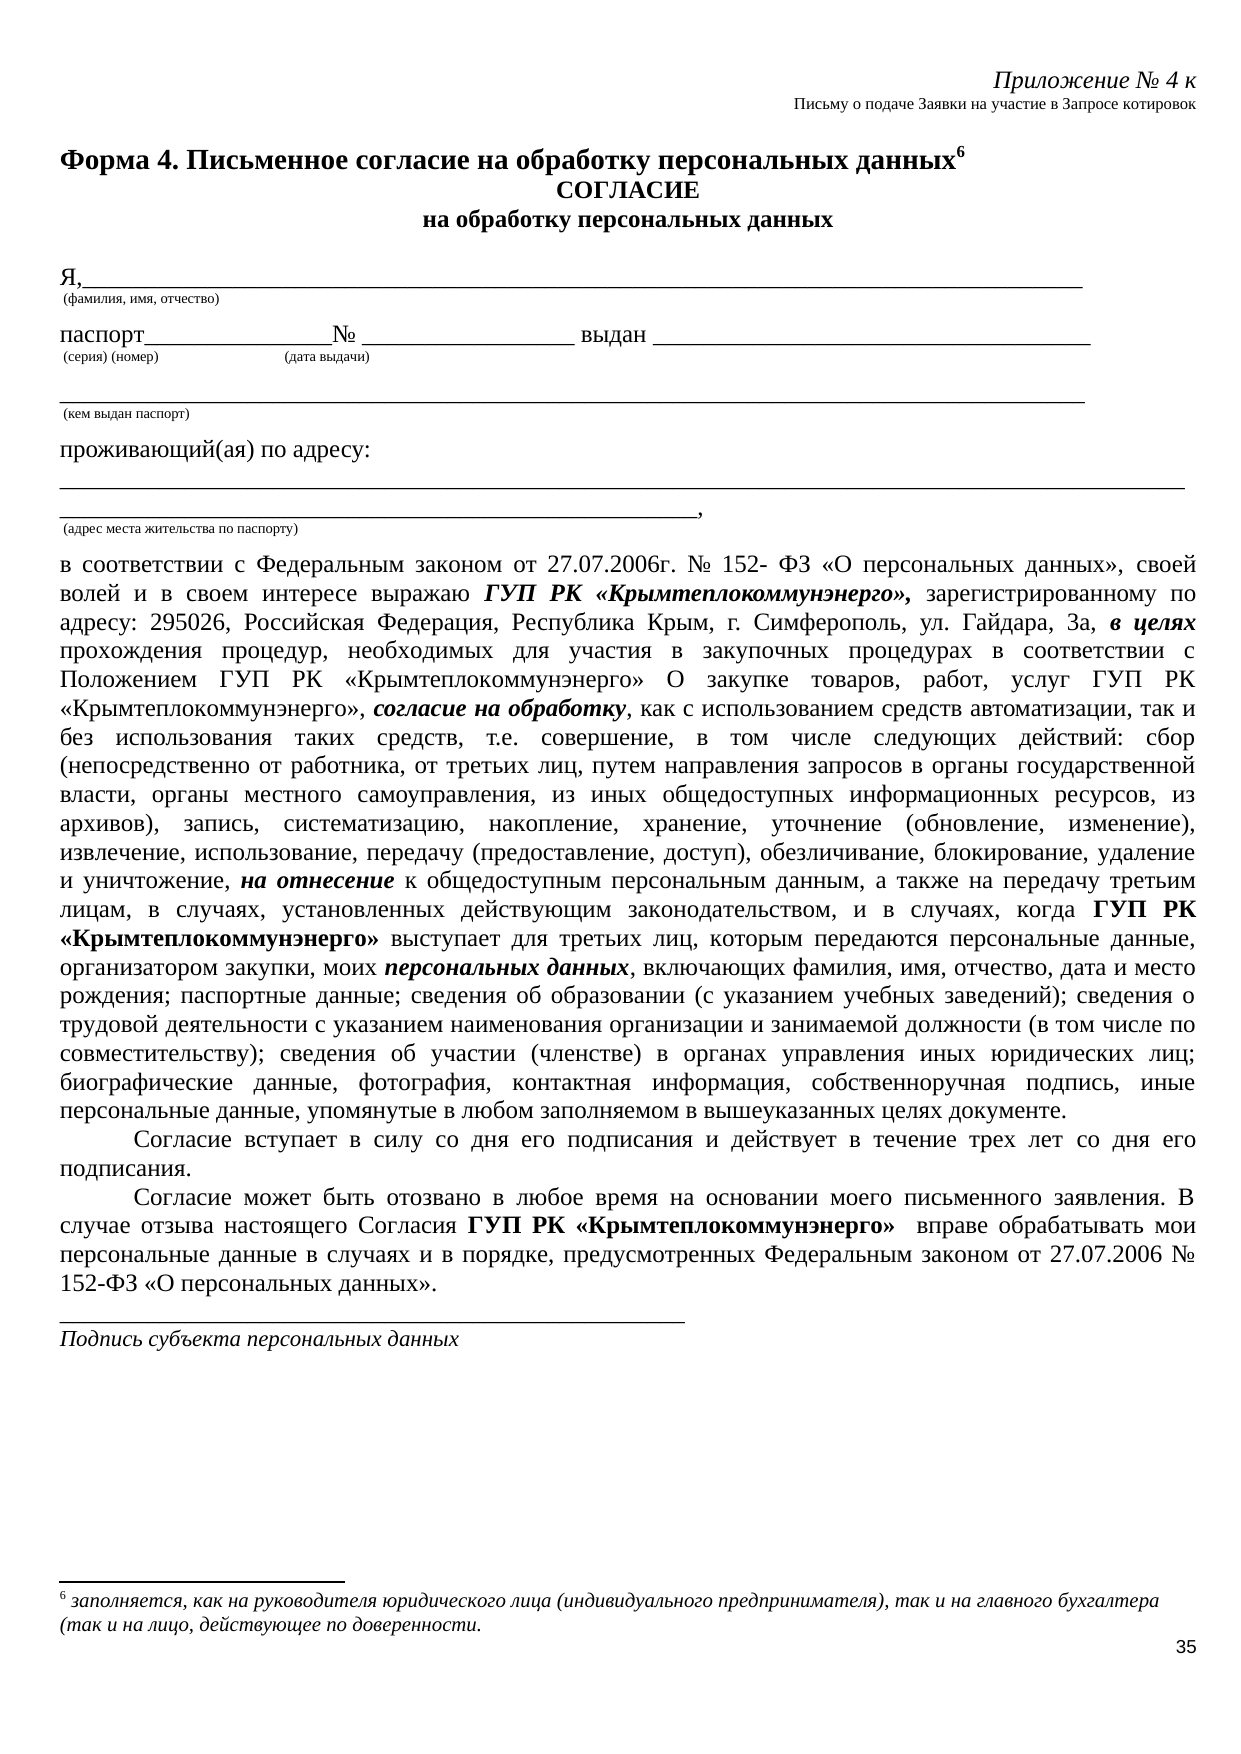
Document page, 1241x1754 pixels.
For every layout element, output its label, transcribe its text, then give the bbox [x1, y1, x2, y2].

text _____________________________________________________________________________________________________________________________________________, [59, 463, 1196, 520]
text __________________________________________________________________________________ [59, 377, 1196, 405]
text Подпись субъекта персональных данных [59, 1325, 1192, 1352]
text Согласие может быть отозвано в любое время на основании моего письменного заявления. В случае отзыва настоящего Согласия ГУП РК «Крымтеплокоммунэнерго» вправе обрабатывать мои персональные данные в случаях и в порядке, предусмотренных Федеральным законом от 27.07.2006 № 152-ФЗ «О персональных данных». [59, 1182, 1196, 1297]
text Письму о подаче Заявки на участие в Запросе котировок [133, 94, 1196, 113]
text (адрес места жительства по паспорту) [59, 520, 1196, 549]
text Приложение № 4 к [59, 65, 1196, 94]
text Согласие вступает в силу со дня его подписания и действует в течение трех лет со дня его подписания. [59, 1124, 1196, 1182]
text (серия) (номер) (дата выдачи) [59, 348, 1196, 377]
text СОГЛАСИЕ [59, 175, 1196, 204]
text в соответствии с Федеральным законом от 27.07.2006г. № 152- ФЗ «О персональных данных», своей волей и в своем интересе выражаю ГУП РК «Крымтеплокоммунэнерго», зарегистрированному по адресу: 295026, Российская Федерация, Республика Крым, г. Симферополь, ул. Гайдара, 3а, в целях прохождения процедур, необходимых для участия в закупочных процедурах в соответствии с Положением ГУП РК «Крымтеплокоммунэнерго» О закупке товаров, работ, услуг ГУП РК «Крымтеплокоммунэнерго», согласие на обработку, как с использованием средств автоматизации, так и без использования таких средств, т.е. совершение, в том числе следующих действий: сбор (непосредственно от работника, от третьих лиц, путем направления запросов в органы государственной власти, органы местного самоуправления, из иных общедоступных информационных ресурсов, из архивов), запись, систематизацию, накопление, хранение, уточнение (обновление, изменение), извлечение, использование, передачу (предоставление, доступ), обезличивание, блокирование, удаление и уничтожение, на отнесение к общедоступным персональным данным, а также на передачу третьим лицам, в случаях, установленных действующим законодательством, и в случаях, когда ГУП РК «Крымтеплокоммунэнерго» выступает для третьих лиц, которым передаются персональные данные, организатором закупки, моих персональных данных, включающих фамилия, имя, отчество, дата и место рождения; паспортные данные; сведения об образовании (с указанием учебных заведений); сведения о трудовой деятельности с указанием наименования организации и занимаемой должности (в том числе по совместительству); сведения об участии (членстве) в органах управления иных юридических лиц; биографические данные, фотография, контактная информация, собственноручная подпись, иные персональные данные, упомянутые в любом заполняемом в вышеуказанных целях документе. [59, 549, 1196, 1124]
text Форма 4. Письменное согласие на обработку персональных данных [59, 142, 1196, 175]
text (фамилия, имя, отчество) [59, 290, 1196, 319]
text на обработку персональных данных [59, 204, 1196, 233]
text паспорт_______________№ _________________ выдан ___________________________________ [59, 319, 1196, 348]
text (кем выдан паспорт) [59, 405, 1196, 434]
text проживающий(ая) по адресу: [59, 434, 1196, 463]
text __________________________________________________ [59, 1297, 1192, 1325]
text Я,________________________________________________________________________________ [59, 262, 1196, 290]
